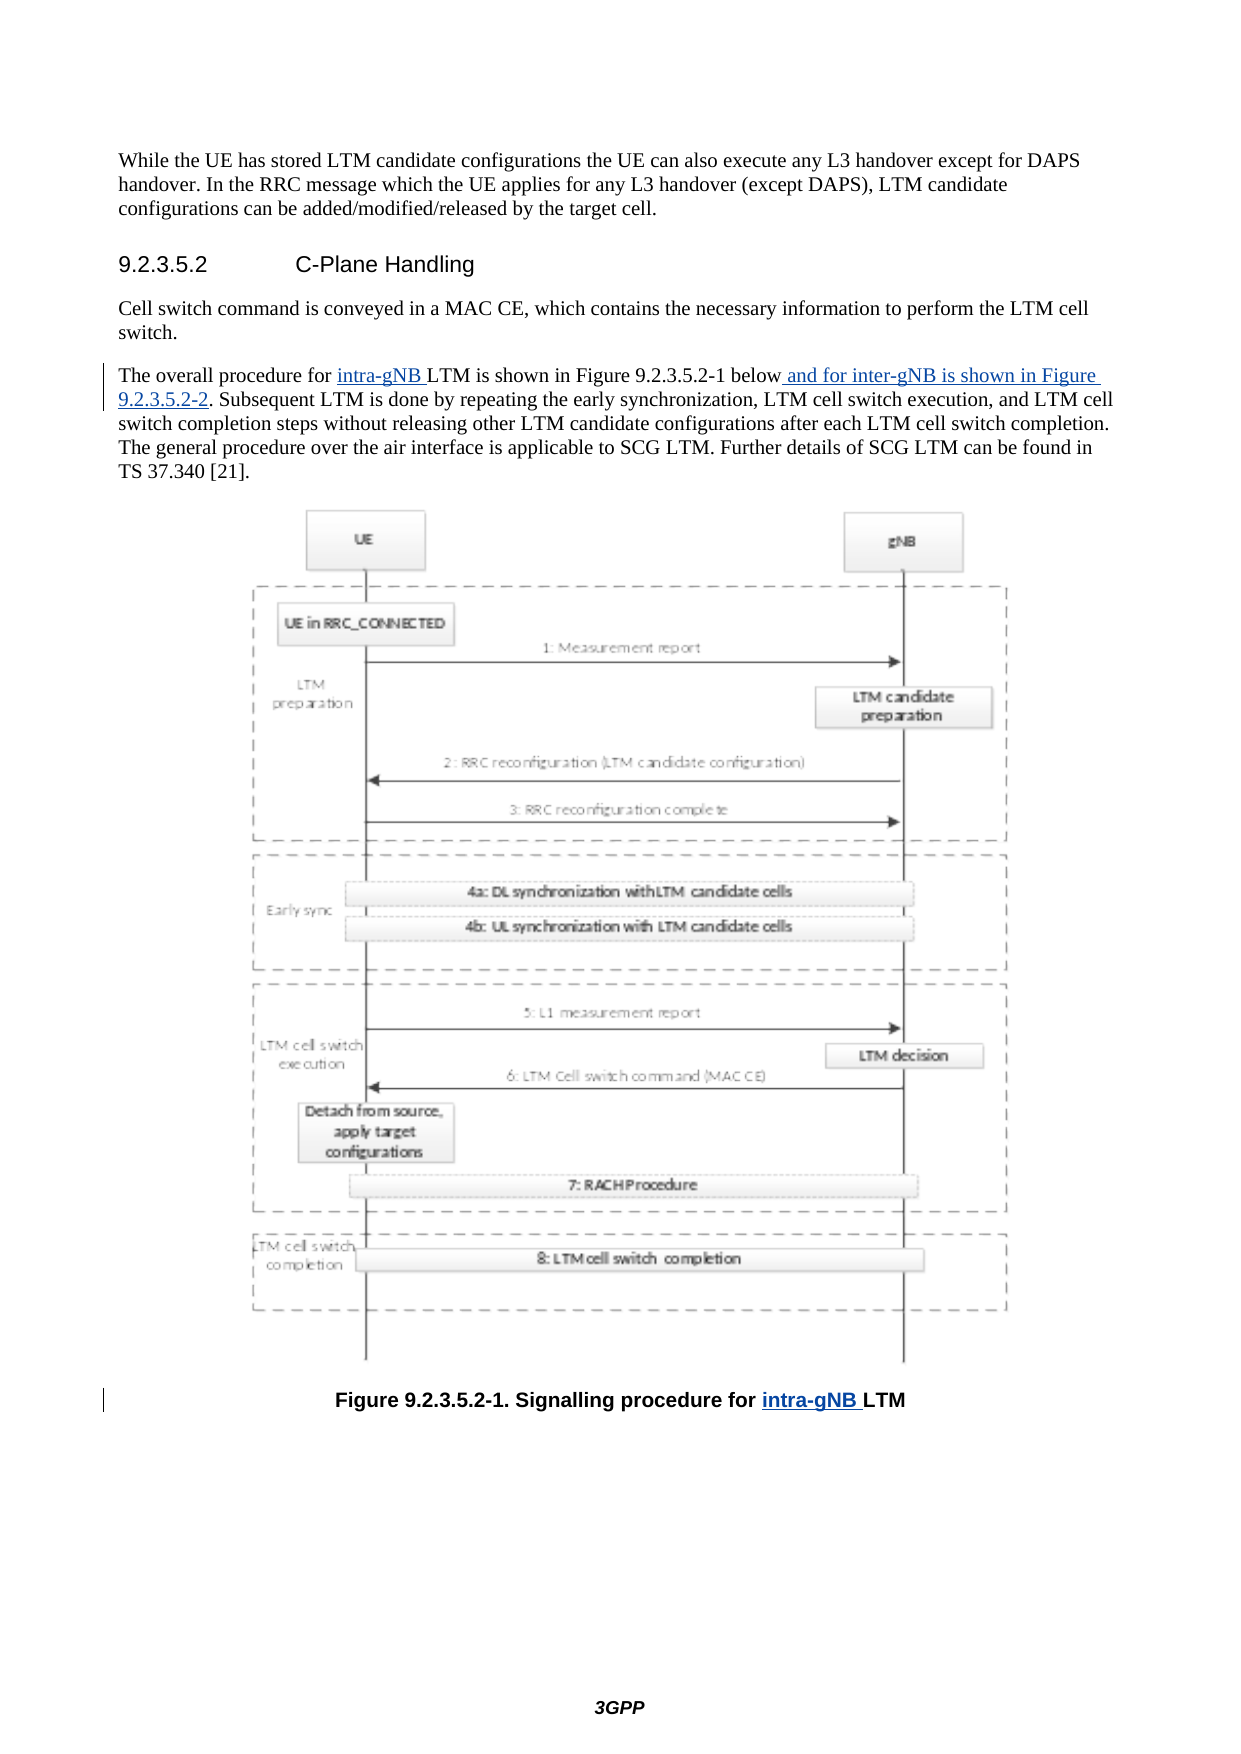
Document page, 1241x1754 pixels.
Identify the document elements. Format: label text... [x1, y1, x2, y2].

text Figure 9.2.3.5.2-1. Signalling procedure for LTM [118, 1388, 1122, 1412]
subtitle 9.2.3.5.2 C-Plane Handling [118, 251, 1122, 277]
text While the UE has stored LTM candidate configurations the UE can also execute any L3 handover except for DAPS handover. In the RRC message which the UE applies for any L3 handover (except DAPS), LTM candidate configurations can be added/modified/released by the target cell. [118, 147, 1122, 220]
text The overall procedure for LTM is shown in Figure 9.2.3.5.2-1 below. Subsequent LTM is done by repeating the early synchronization, LTM cell switch execution, and LTM cell switch completion steps without releasing other LTM candidate configurations after each LTM cell switch completion. The general procedure over the air interface is applicable to SCG LTM. Further details of SCG LTM can be found in TS 37.340 [21]. [118, 363, 1122, 483]
text Cell switch command is conveyed in a MAC CE, which contains the necessary information to perform the LTM cell switch. [118, 296, 1122, 344]
